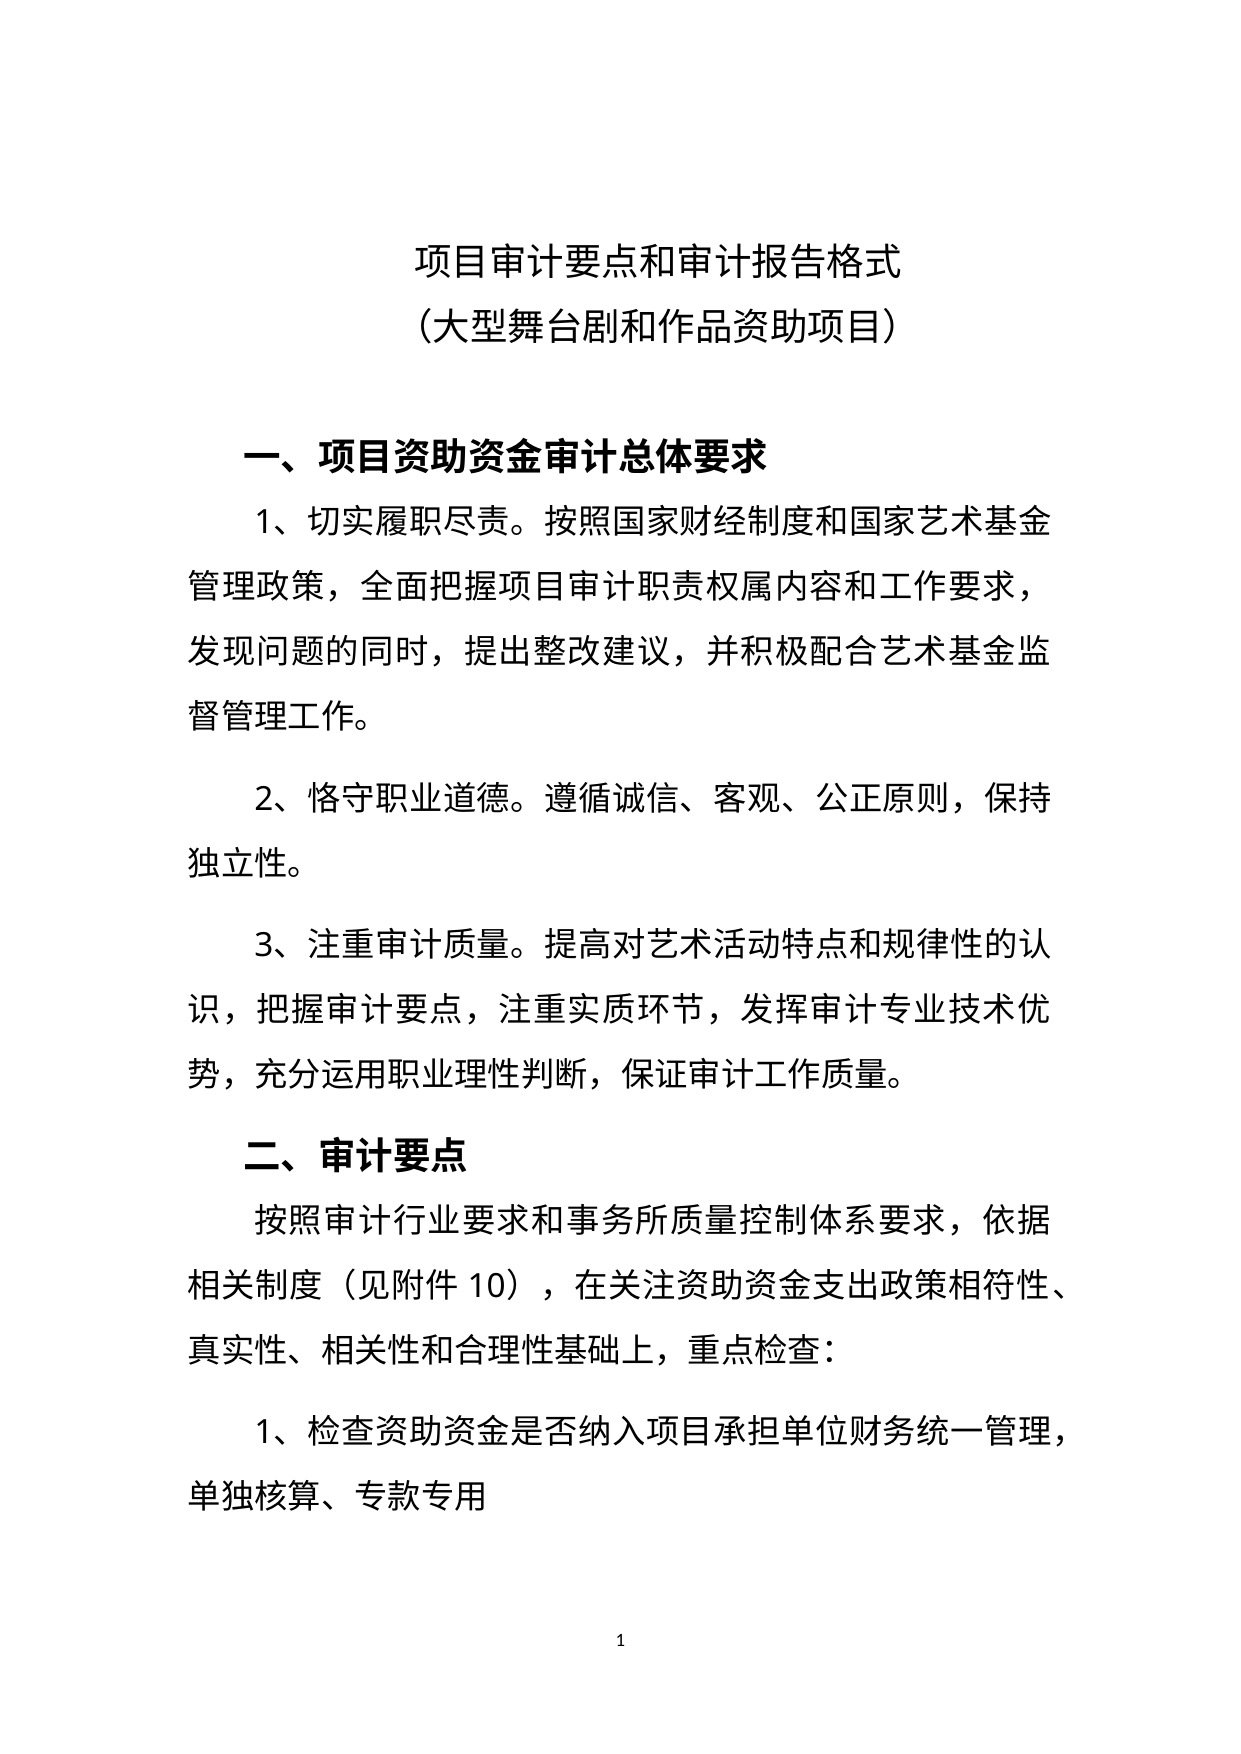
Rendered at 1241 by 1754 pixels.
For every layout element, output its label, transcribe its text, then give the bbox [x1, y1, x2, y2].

text （大型舞台剧和作品资助项目） [187, 292, 1053, 357]
text 2、恪守职业道德。遵循诚信、客观、公正原则，保持独立性。 [187, 763, 1053, 893]
text 二、审计要点 [187, 1121, 1053, 1186]
text 1、切实履职尽责。按照国家财经制度和国家艺术基金管理政策，全面把握项目审计职责权属内容和工作要求，发现问题的同时，提出整改建议，并积极配合艺术基金监督管理工作。 [187, 487, 1053, 747]
text 3、注重审计质量。提高对艺术活动特点和规律性的认识，把握审计要点，注重实质环节，发挥审计专业技术优势，充分运用职业理性判断，保证审计工作质量。 [187, 909, 1053, 1104]
text 一、项目资助资金审计总体要求 [187, 422, 1053, 487]
text 1、检查资助资金是否纳入项目承担单位财务统一管理，单独核算、专款专用 [187, 1397, 1053, 1527]
text 项目审计要点和审计报告格式 [187, 227, 1053, 292]
text 按照审计行业要求和事务所质量控制体系要求，依据相关制度（见附件10），在关注资助资金支出政策相符性、真实性、相关性和合理性基础上，重点检查： [187, 1186, 1053, 1381]
